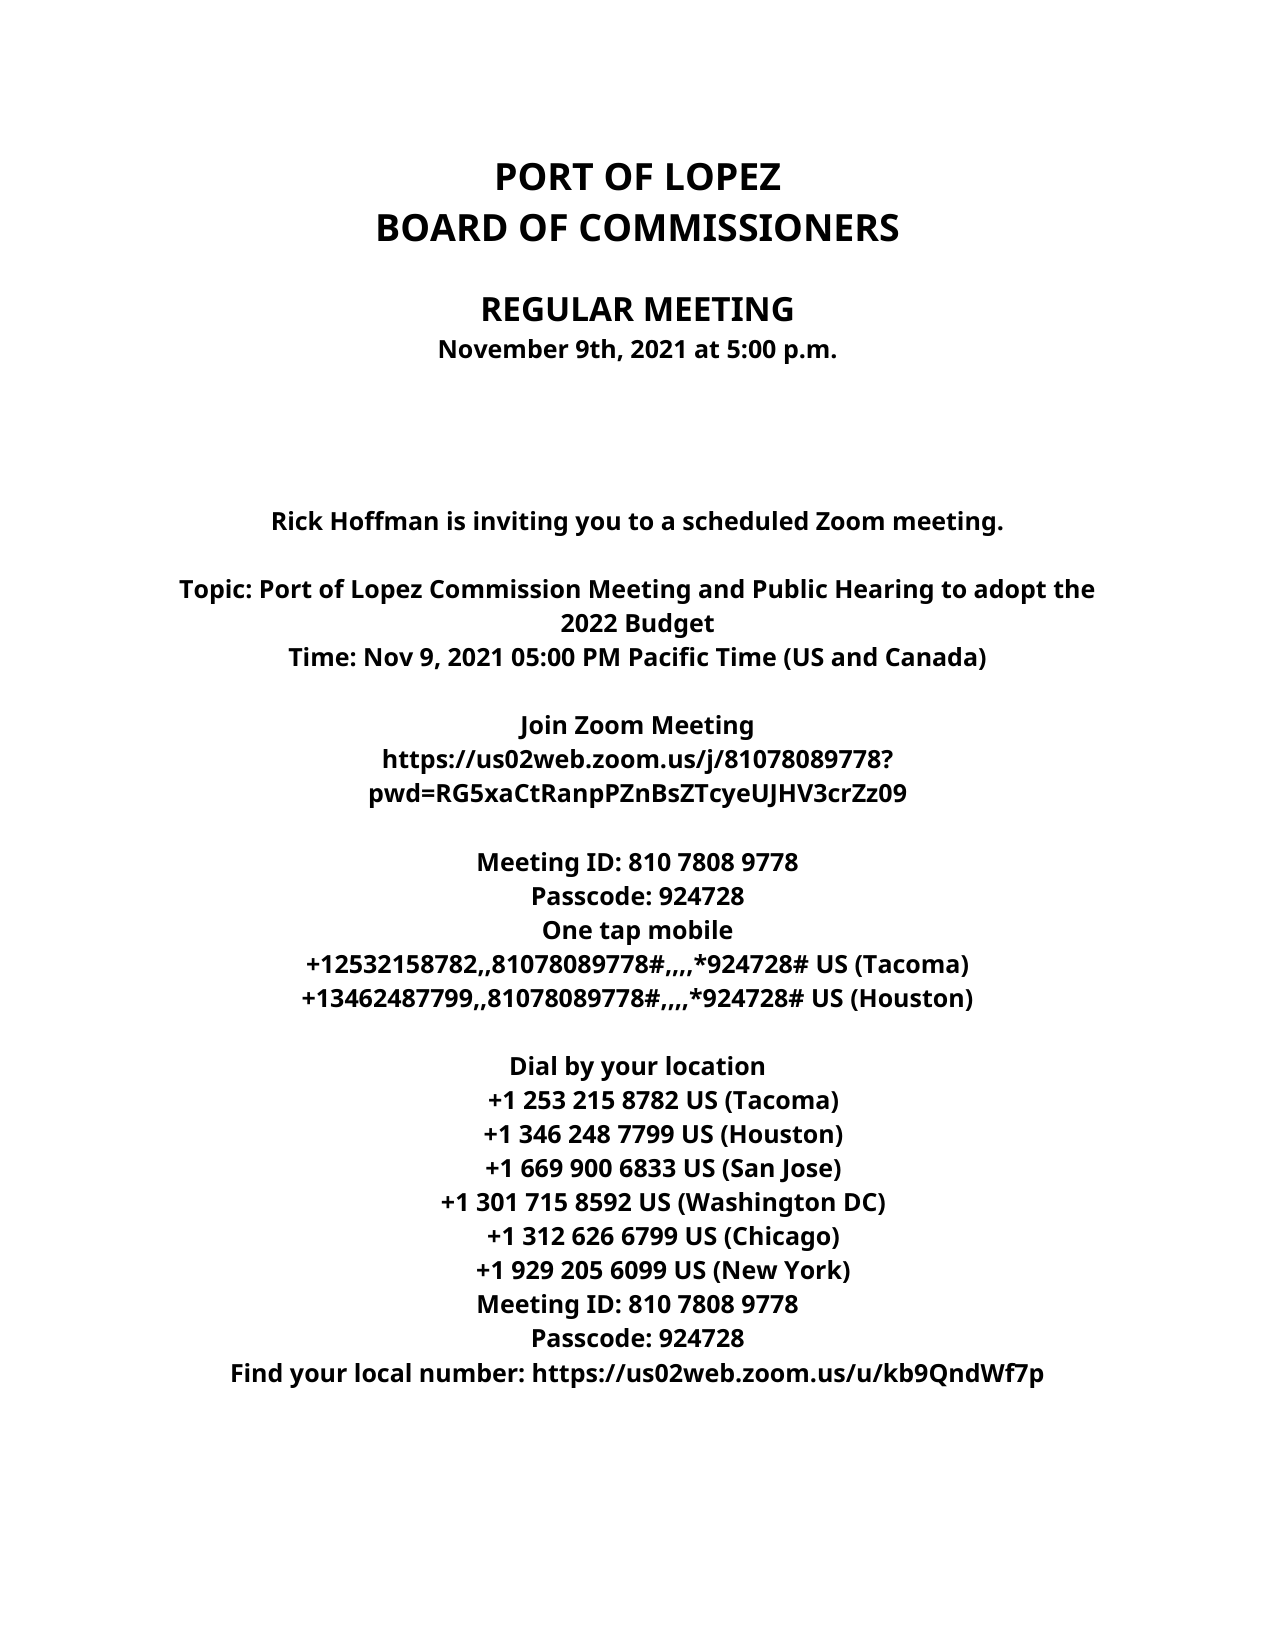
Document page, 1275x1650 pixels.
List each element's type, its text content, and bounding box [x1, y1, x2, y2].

text +1 669 900 6833 US (San Jose) [150, 1151, 1125, 1185]
text Passcode: 924728 [150, 878, 1125, 912]
text Meeting ID: 810 7808 9778 [150, 1287, 1125, 1321]
text +12532158782,,81078089778#,,,,*924728# US (Tacoma) [150, 946, 1125, 981]
text +1 312 626 6799 US (Chicago) [150, 1219, 1125, 1253]
text Dial by your location [150, 1049, 1125, 1083]
text Time: Nov 9, 2021 05:00 PM Pacific Time (US and Canada) [150, 640, 1125, 674]
text +1 301 715 8592 US (Washington DC) [150, 1185, 1125, 1219]
text https://us02web.zoom.us/j/81078089778?pwd=RG5xaCtRanpPZnBsZTcyeUJHV3crZz09 [150, 742, 1125, 810]
text PORT OF LOPEZ [150, 150, 1125, 201]
subtitle REGULAR MEETING [150, 286, 1125, 332]
text +1 929 205 6099 US (New York) [150, 1253, 1125, 1287]
text +1 346 248 7799 US (Houston) [150, 1117, 1125, 1151]
text Meeting ID: 810 7808 9778 [150, 844, 1125, 878]
subtitle November 9th, 2021 at 5:00 p.m. [150, 332, 1125, 366]
text BOARD OF COMMISSIONERS [150, 201, 1125, 252]
text +13462487799,,81078089778#,,,,*924728# US (Houston) [150, 981, 1125, 1014]
text Join Zoom Meeting [150, 708, 1125, 742]
text +1 253 215 8782 US (Tacoma) [150, 1083, 1125, 1117]
text Passcode: 924728 [150, 1321, 1125, 1355]
text Topic: Port of Lopez Commission Meeting and Public Hearing to adopt the 2022 Budget [150, 572, 1125, 640]
text Find your local number: https://us02web.zoom.us/u/kb9QndWf7p [150, 1355, 1125, 1389]
text One tap mobile [150, 912, 1125, 946]
text Rick Hoffman is inviting you to a scheduled Zoom meeting. [150, 504, 1125, 538]
